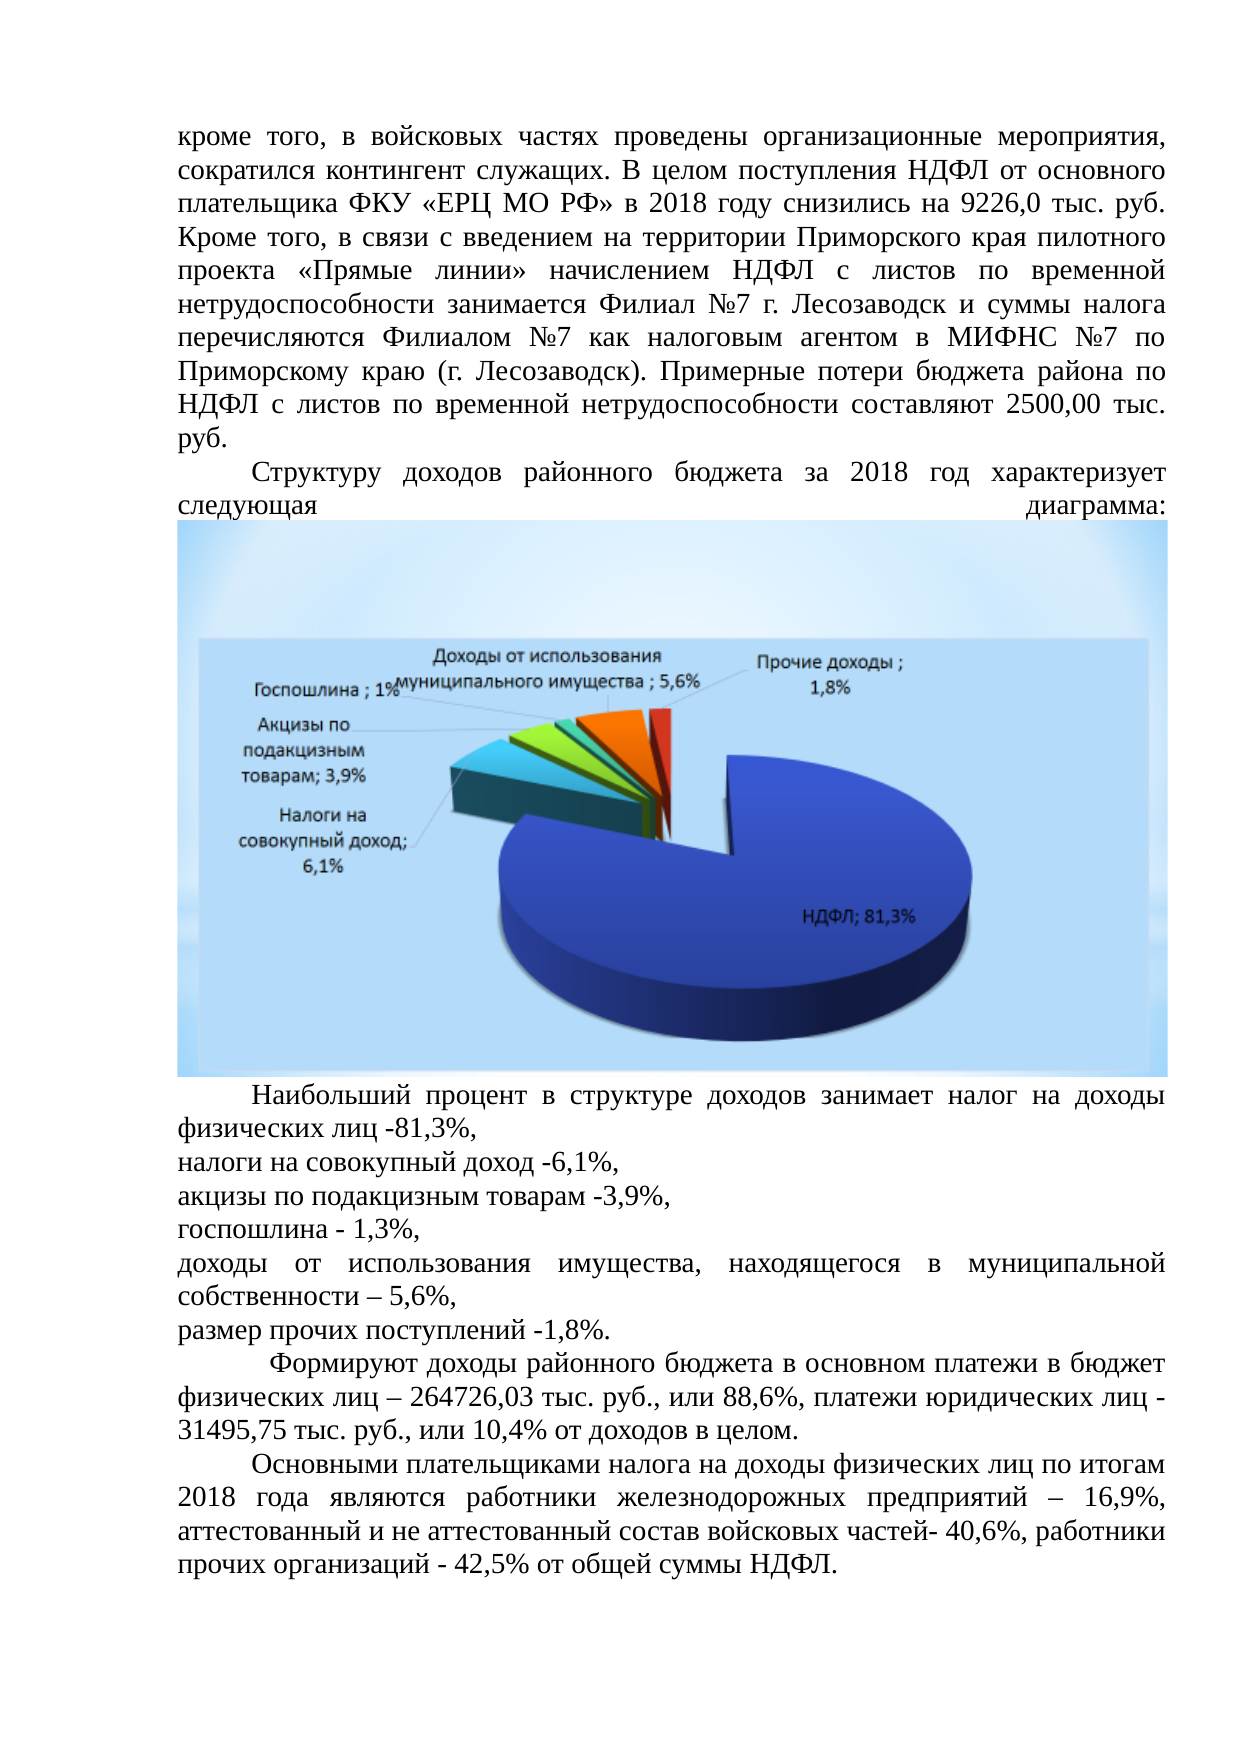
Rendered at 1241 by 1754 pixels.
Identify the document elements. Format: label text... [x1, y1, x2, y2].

text размер прочих поступлений -1,8%. [177, 1312, 1167, 1345]
text Структуру доходов районного бюджета за 2018 год характеризует следующая диаграмма: [177, 454, 1167, 520]
picture [177, 520, 1168, 1077]
text акцизы по подакцизным товарам -3,9%, [177, 1178, 1167, 1211]
text доходы от использования имущества, находящегося в муниципальной собственности – 5,6%, [177, 1245, 1167, 1312]
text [177, 118, 1167, 454]
text Наибольший процент в структуре доходов занимает налог на доходы физических лиц -81,3%, [177, 1077, 1167, 1144]
text налоги на совокупный доход -6,1%, [177, 1144, 1167, 1178]
text Основными плательщиками налога на доходы физических лиц по итогам 2018 года являются работники железнодорожных предприятий – 16,9%, аттестованный и не аттестованный состав войсковых частей- 40,6%, работники прочих организаций - 42,5% от общей суммы НДФЛ. [177, 1446, 1167, 1580]
text госпошлина - 1,3%, [177, 1211, 1167, 1245]
text Формируют доходы районного бюджета в основном платежи в бюджет физических лиц – 264726,03 тыс. руб., или 88,6%, платежи юридических лиц -31495,75 тыс. руб., или 10,4% от доходов в целом. [177, 1345, 1167, 1446]
